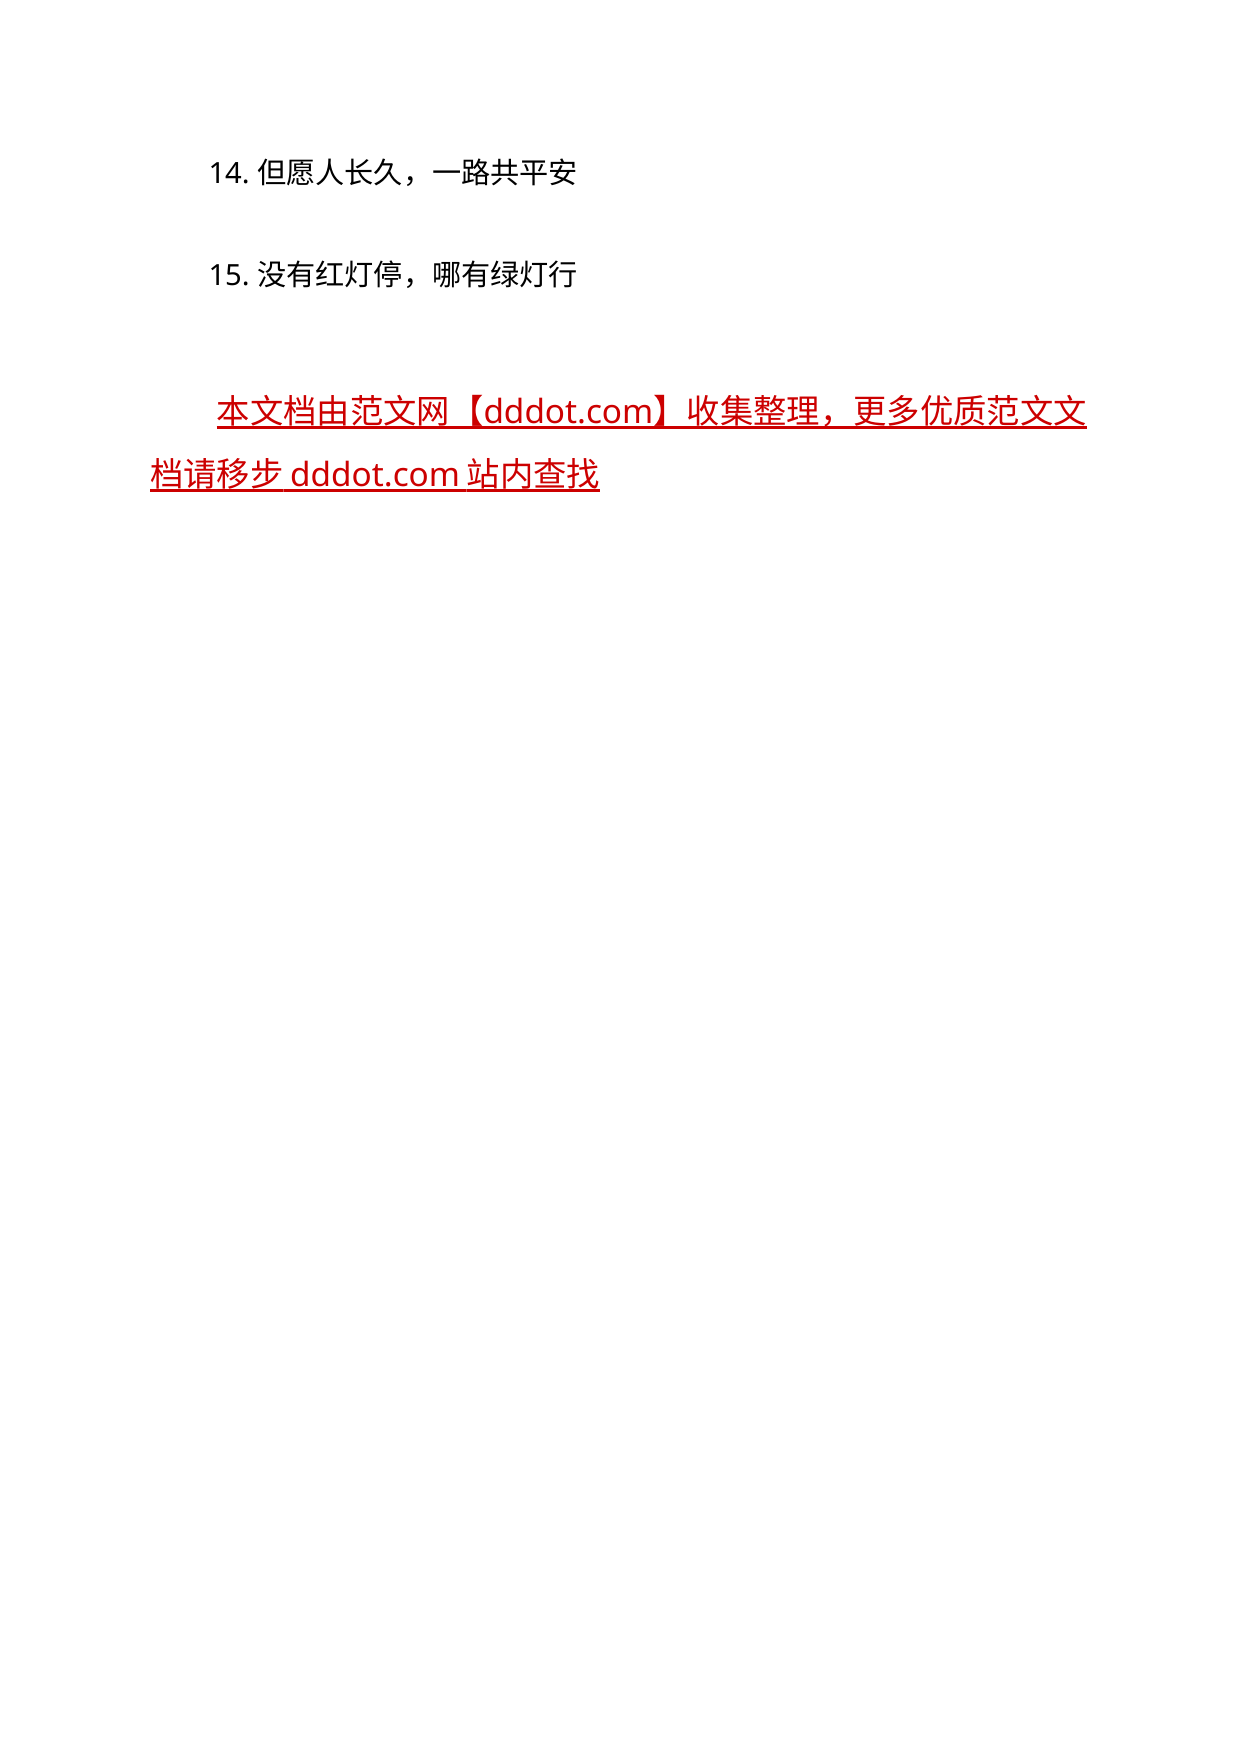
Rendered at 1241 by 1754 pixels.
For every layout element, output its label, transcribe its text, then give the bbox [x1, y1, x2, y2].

text 14. 但愿人长久，一路共平安 [150, 150, 1090, 192]
text 本文档由范文网【dddot.com】收集整理，更多优质范文文档请移步dddot.com站内查找 [150, 385, 1090, 496]
text 15. 没有红灯停，哪有绿灯行 [150, 252, 1090, 294]
